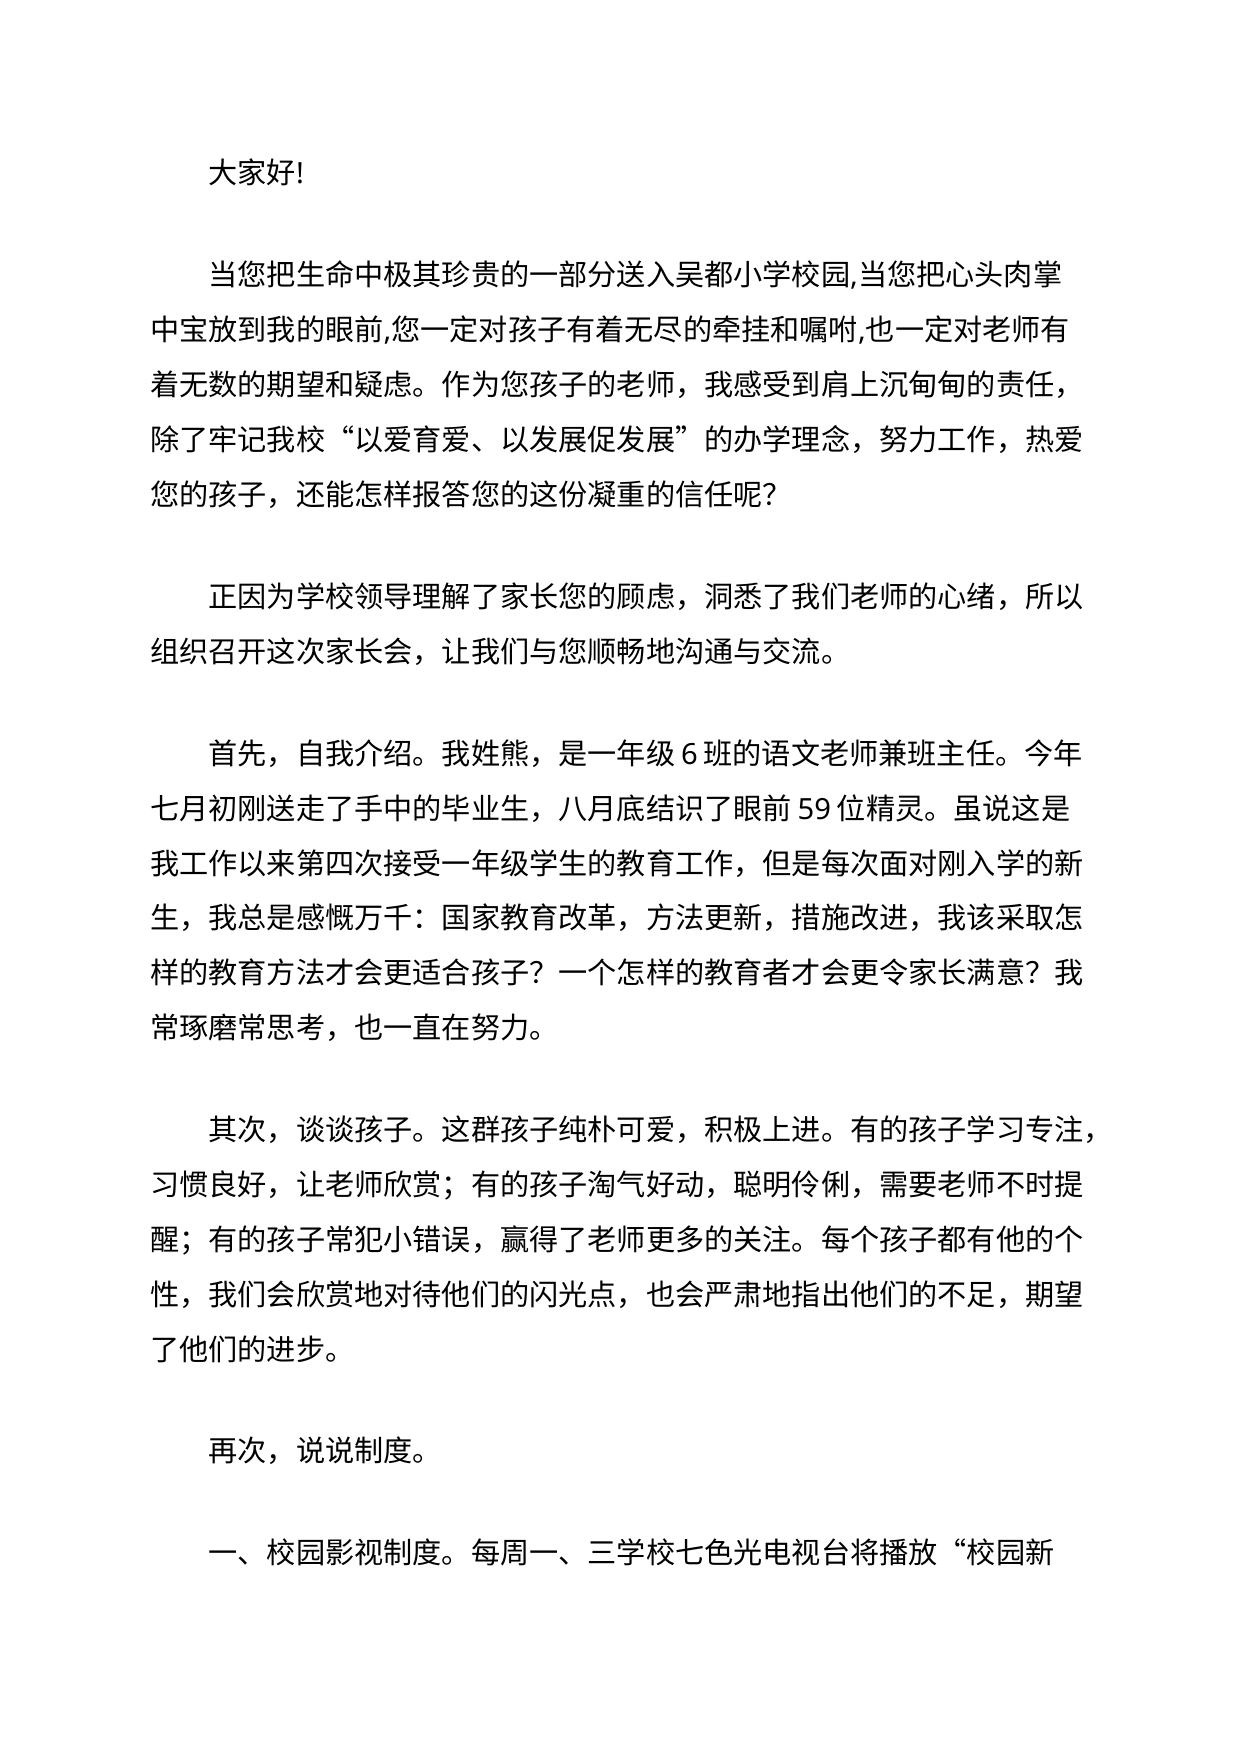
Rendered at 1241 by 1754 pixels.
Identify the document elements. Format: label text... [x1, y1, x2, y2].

text 其次，谈谈孩子。这群孩子纯朴可爱，积极上进。有的孩子学习专注，习惯良好，让老师欣赏；有的孩子淘气好动，聪明伶俐，需要老师不时提醒；有的孩子常犯小错误，赢得了老师更多的关注。每个孩子都有他的个性，我们会欣赏地对待他们的闪光点，也会严肃地指出他们的不足，期望了他们的进步。 [150, 1107, 1090, 1368]
text 当您把生命中极其珍贵的一部分送入吴都小学校园,当您把心头肉掌中宝放到我的眼前,您一定对孩子有着无尽的牵挂和嘱咐,也一定对老师有着无数的期望和疑虑。作为您孩子的老师，我感受到肩上沉甸甸的责任，除了牢记我校“以爱育爱、以发展促发展”的办学理念，努力工作，热爱您的孩子，还能怎样报答您的这份凝重的信任呢？ [150, 252, 1090, 514]
text 大家好! [150, 150, 1090, 192]
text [150, 1530, 1090, 1572]
text 再次，说说制度。 [150, 1428, 1090, 1470]
text 正因为学校领导理解了家长您的顾虑，洞悉了我们老师的心绪，所以组织召开这次家长会，让我们与您顺畅地沟通与交流。 [150, 573, 1090, 671]
text 首先，自我介绍。我姓熊，是一年级6班的语文老师兼班主任。今年七月初刚送走了手中的毕业生，八月底结识了眼前59位精灵。虽说这是我工作以来第四次接受一年级学生的教育工作，但是每次面对刚入学的新生，我总是感慨万千：国家教育改革，方法更新，措施改进，我该采取怎样的教育方法才会更适合孩子？一个怎样的教育者才会更令家长满意？我常琢磨常思考，也一直在努力。 [150, 730, 1090, 1047]
